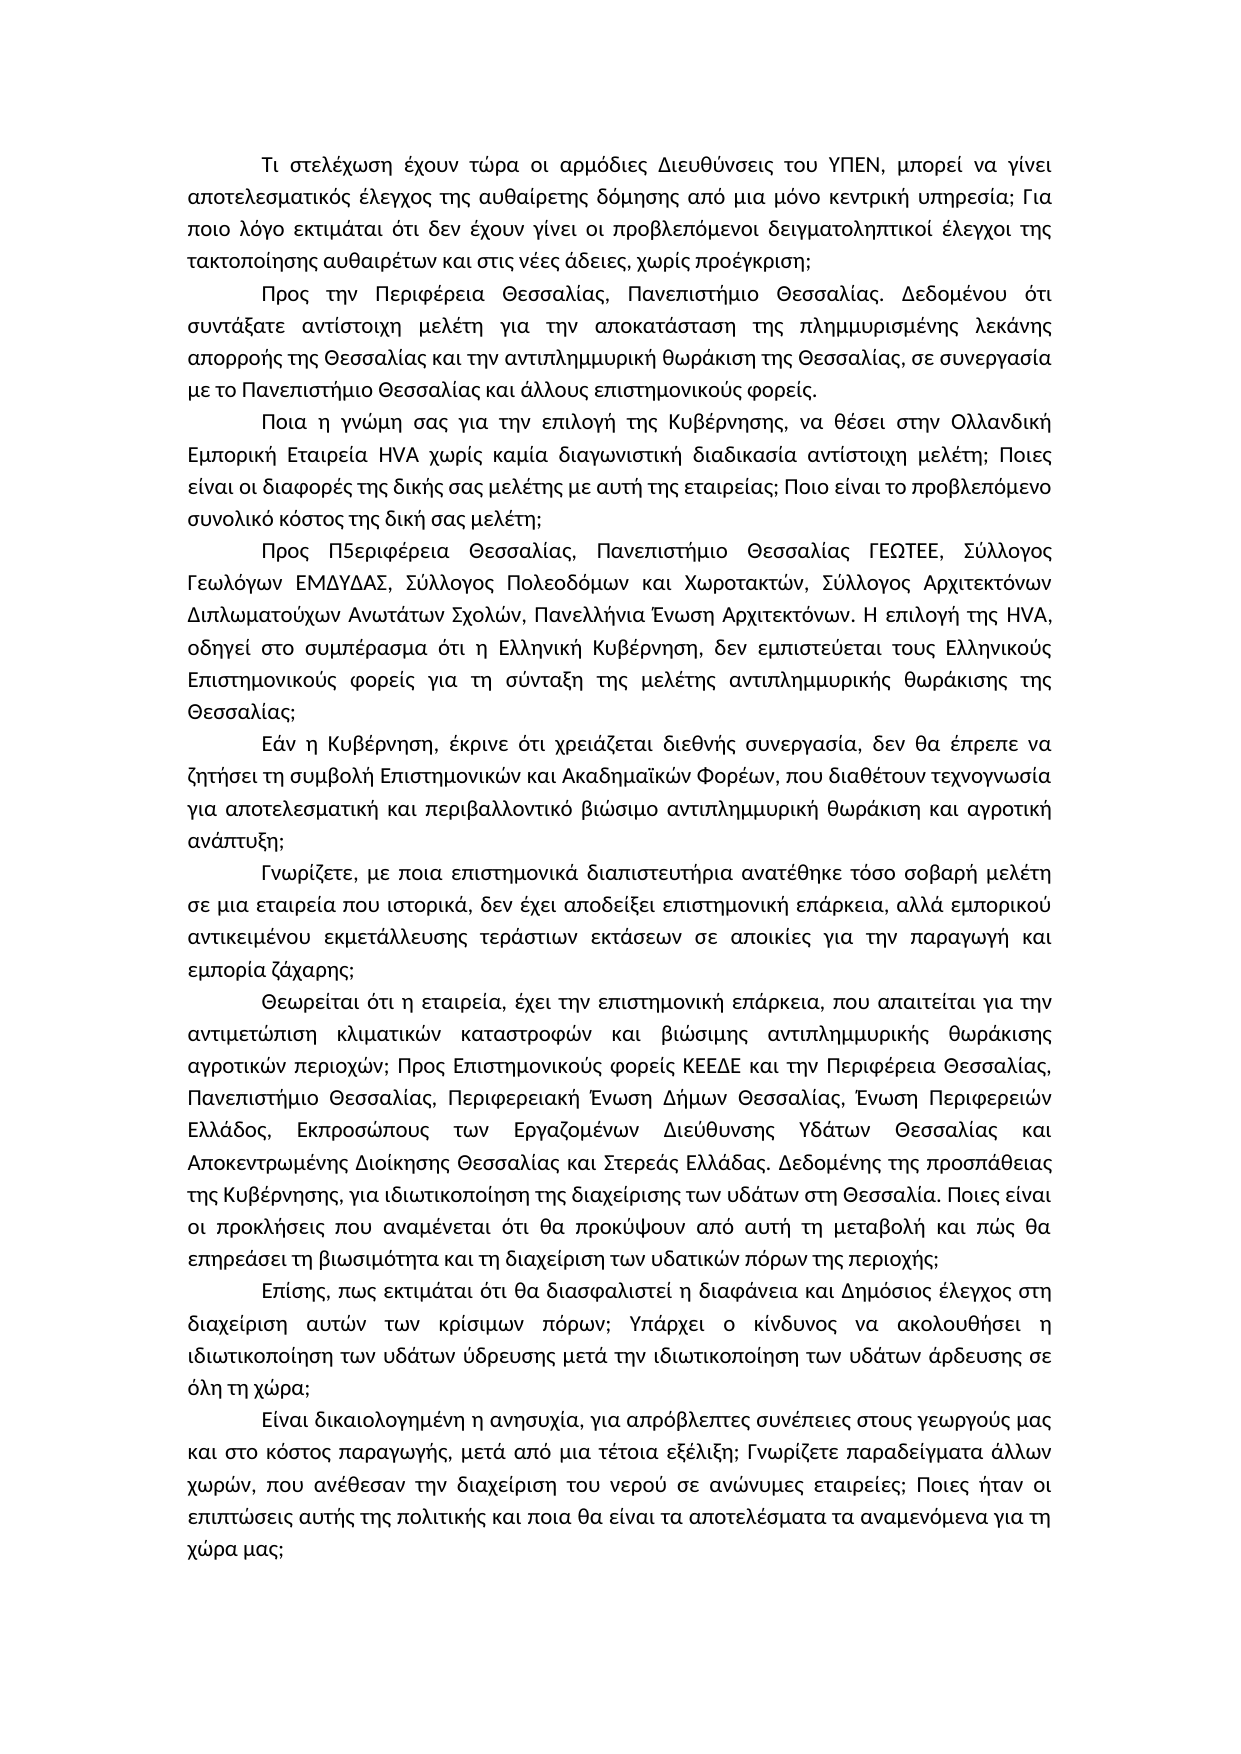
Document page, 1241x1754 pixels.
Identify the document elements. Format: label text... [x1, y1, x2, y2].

text Εάν η Κυβέρνηση, έκρινε ότι χρειάζεται διεθνής συνεργασία, δεν θα έπρεπε να ζητήσει τη συμβολή Επιστημονικών και Ακαδημαϊκών Φορέων, που διαθέτουν τεχνογνωσία για αποτελεσματική και περιβαλλοντικό βιώσιμο αντιπλημμυρική θωράκιση και αγροτική ανάπτυξη; [187, 729, 1053, 854]
text Προς την Περιφέρεια Θεσσαλίας, Πανεπιστήμιο Θεσσαλίας. Δεδομένου ότι συντάξατε αντίστοιχη μελέτη για την αποκατάσταση της πλημμυρισμένης λεκάνης απορροής της Θεσσαλίας και την αντιπλημμυρική θωράκιση της Θεσσαλίας, σε συνεργασία με το Πανεπιστήμιο Θεσσαλίας και άλλους επιστημονικούς φορείς. [187, 279, 1053, 403]
text Γνωρίζετε, με ποια επιστημονικά διαπιστευτήρια ανατέθηκε τόσο σοβαρή μελέτη σε μια εταιρεία που ιστορικά, δεν έχει αποδείξει επιστημονική επάρκεια, αλλά εμπορικού αντικειμένου εκμετάλλευσης τεράστιων εκτάσεων σε αποικίες για την παραγωγή και εμπορία ζάχαρης; [187, 858, 1053, 983]
text Ποια η γνώμη σας για την επιλογή της Κυβέρνησης, να θέσει στην Ολλανδική Εμπορική Εταιρεία HVA χωρίς καμία διαγωνιστική διαδικασία αντίστοιχη μελέτη; Ποιες είναι οι διαφορές της δικής σας μελέτης με αυτή της εταιρείας; Ποιο είναι το προβλεπόμενο συνολικό κόστος της δική σας μελέτη; [187, 407, 1053, 532]
text Είναι δικαιολογημένη η ανησυχία, για απρόβλεπτες συνέπειες στους γεωργούς μας και στο κόστος παραγωγής, μετά από μια τέτοια εξέλιξη; Γνωρίζετε παραδείγματα άλλων χωρών, που ανέθεσαν την διαχείριση του νερού σε ανώνυμες εταιρείες; Ποιες ήταν οι επιπτώσεις αυτής της πολιτικής και ποια θα είναι τα αποτελέσματα τα αναμενόμενα για τη χώρα μας; [187, 1405, 1053, 1562]
text Επίσης, πως εκτιμάται ότι θα διασφαλιστεί η διαφάνεια και Δημόσιος έλεγχος στη διαχείριση αυτών των κρίσιμων πόρων; Υπάρχει ο κίνδυνος να ακολουθήσει η ιδιωτικοποίηση των υδάτων ύδρευσης μετά την ιδιωτικοποίηση των υδάτων άρδευσης σε όλη τη χώρα; [187, 1277, 1053, 1401]
text Θεωρείται ότι η εταιρεία, έχει την επιστημονική επάρκεια, που απαιτείται για την αντιμετώπιση κλιματικών καταστροφών και βιώσιμης αντιπλημμυρικής θωράκισης αγροτικών περιοχών; Προς Επιστημονικούς φορείς ΚΕΕΔΕ και την Περιφέρεια Θεσσαλίας, Πανεπιστήμιο Θεσσαλίας, Περιφερειακή Ένωση Δήμων Θεσσαλίας, Ένωση Περιφερειών Ελλάδος, Εκπροσώπους των Εργαζομένων Διεύθυνσης Υδάτων Θεσσαλίας και Αποκεντρωμένης Διοίκησης Θεσσαλίας και Στερεάς Ελλάδας. Δεδομένης της προσπάθειας της Κυβέρνησης, για ιδιωτικοποίηση της διαχείρισης των υδάτων στη Θεσσαλία. Ποιες είναι οι προκλήσεις που αναμένεται ότι θα προκύψουν από αυτή τη μεταβολή και πώς θα επηρεάσει τη βιωσιμότητα και τη διαχείριση των υδατικών πόρων της περιοχής; [187, 987, 1053, 1272]
text Τι στελέχωση έχουν τώρα οι αρμόδιες Διευθύνσεις του ΥΠΕΝ, μπορεί να γίνει αποτελεσματικός έλεγχος της αυθαίρετης δόμησης από μια μόνο κεντρική υπηρεσία; Για ποιο λόγο εκτιμάται ότι δεν έχουν γίνει οι προβλεπόμενοι δειγματοληπτικοί έλεγχοι της τακτοποίησης αυθαιρέτων και στις νέες άδειες, χωρίς προέγκριση; [187, 150, 1053, 274]
text Προς Π5εριφέρεια Θεσσαλίας, Πανεπιστήμιο Θεσσαλίας ΓΕΩΤΕΕ, Σύλλογος Γεωλόγων ΕΜΔΥΔΑΣ, Σύλλογος Πολεοδόμων και Χωροτακτών, Σύλλογος Αρχιτεκτόνων Διπλωματούχων Ανωτάτων Σχολών, Πανελλήνια Ένωση Αρχιτεκτόνων. Η επιλογή της HVA, οδηγεί στο συμπέρασμα ότι η Ελληνική Κυβέρνηση, δεν εμπιστεύεται τους Ελληνικούς Επιστημονικούς φορείς για τη σύνταξη της μελέτης αντιπλημμυρικής θωράκισης της Θεσσαλίας; [187, 536, 1053, 725]
